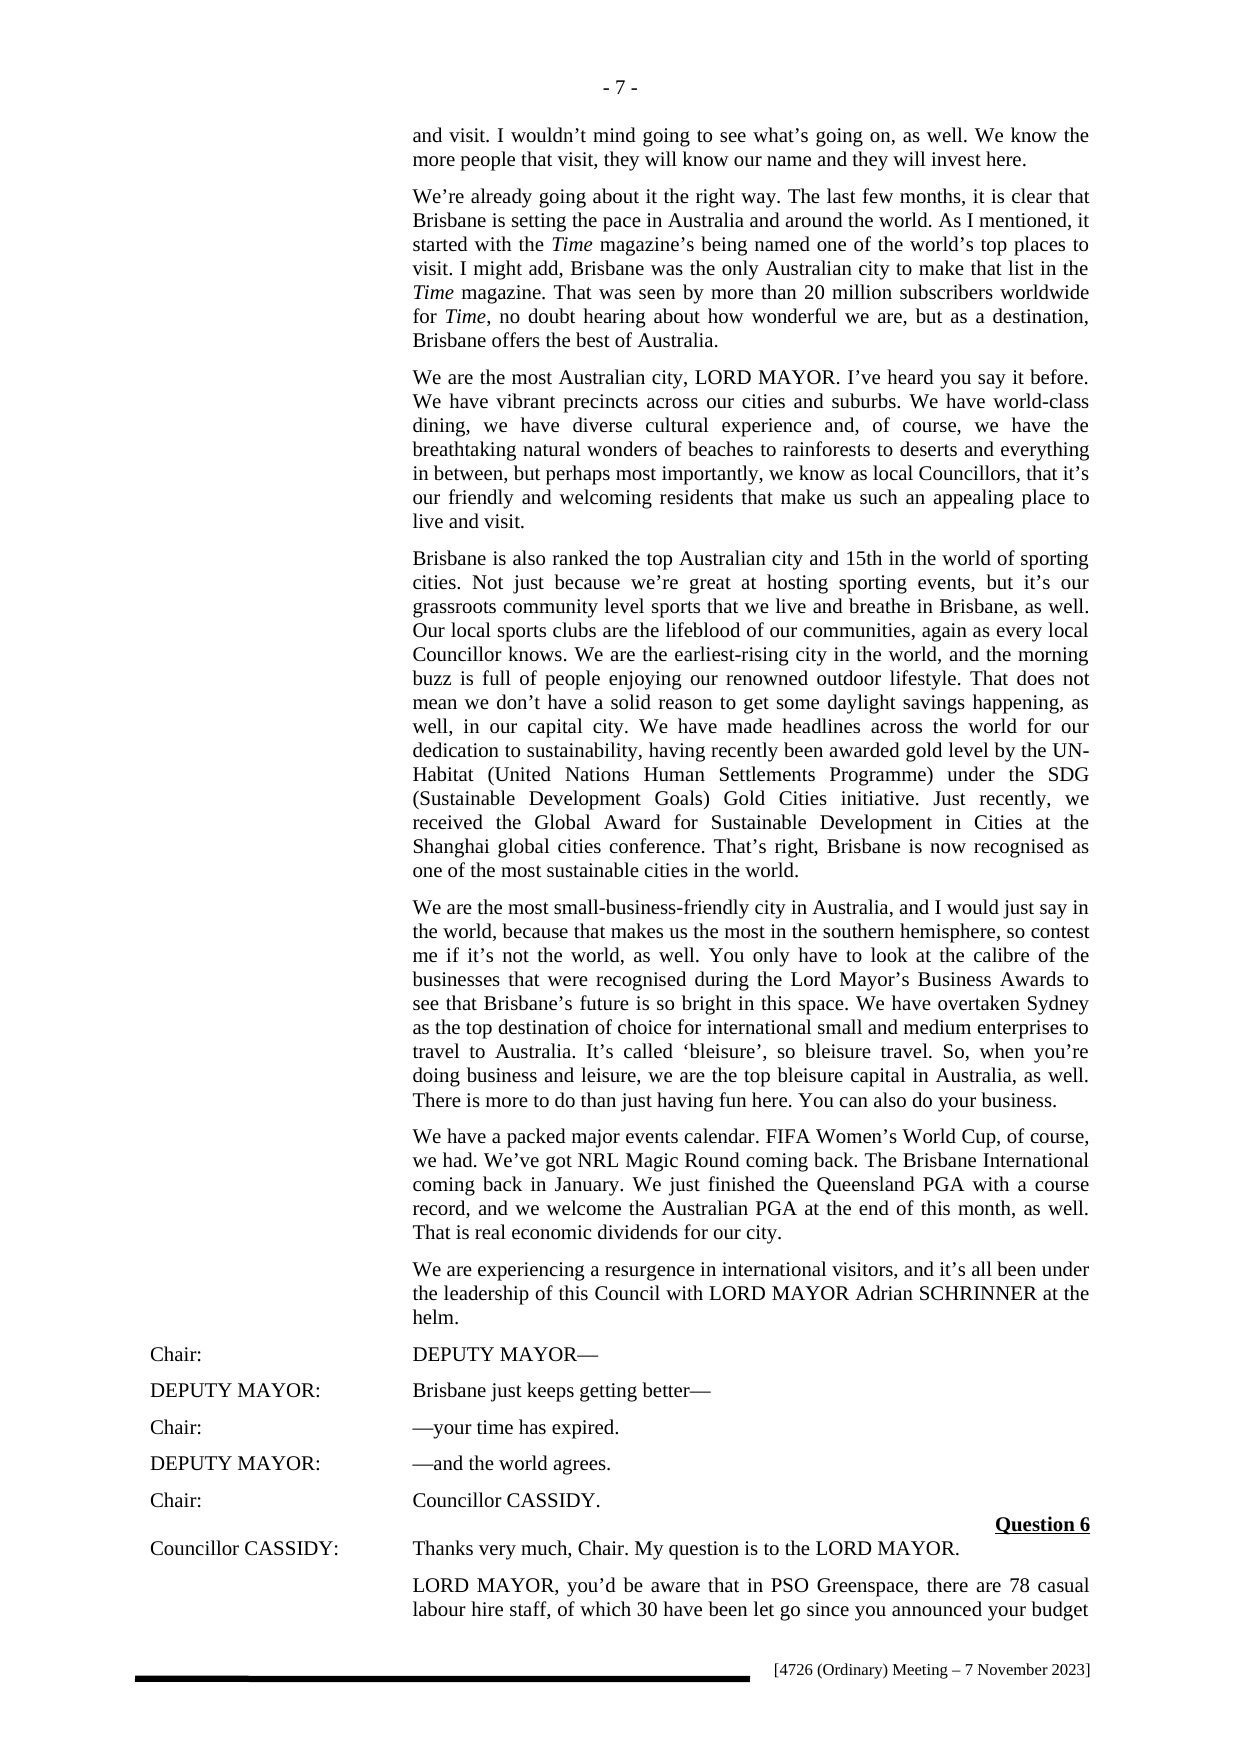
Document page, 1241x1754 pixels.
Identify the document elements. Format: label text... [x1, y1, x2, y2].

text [150, 1572, 1090, 1621]
text We are the most small-business-friendly city in Australia, and I would just say in the world, because that makes us the most in the southern hemisphere, so contest me if it’s not the world, as well. You only have to look at the calibre of the businesses that were recognised during the Lord Mayor’s Business Awards to see that Brisbane’s future is so bright in this space. We have overtaken Sydney as the top destination of choice for international small and medium enterprises to travel to Australia. It’s called ‘bleisure’, so bleisure travel. So, when you’re doing business and leisure, we are the top bleisure capital in Australia, as well. There is more to do than just having fun here. You can also do your business. [412, 895, 1090, 1112]
text Chair: —your time has expired. [150, 1415, 1090, 1439]
text Chair: DEPUTY MAYOR— [150, 1342, 1090, 1366]
text Chair: Councillor CASSIDY. [150, 1488, 1090, 1512]
text We are the most Australian city, LORD MAYOR. I’ve heard you say it before. We have vibrant precincts across our cities and suburbs. We have world-class dining, we have diverse cultural experience and, of course, we have the breathtaking natural wonders of beaches to rainforests to deserts and everything in between, but perhaps most importantly, we know as local Councillors, that it’s our friendly and welcoming residents that make us such an appealing place to live and visit. [412, 365, 1090, 533]
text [412, 123, 1090, 171]
text Councillor CASSIDY: Thanks very much, Chair. My question is to the LORD MAYOR. [150, 1536, 1090, 1560]
text DEPUTY MAYOR: Brisbane just keeps getting better— [150, 1378, 1090, 1402]
text We’re already going about it the right way. The last few months, it is clear that Brisbane is setting the pace in Australia and around the world. As I mentioned, it started with the Time magazine’s being named one of the world’s top places to visit. I might add, Brisbane was the only Australian city to make that list in the Time magazine. That was seen by more than 20 million subscribers worldwide for Time, no doubt hearing about how wonderful we are, but as a destination, Brisbane offers the best of Australia. [412, 184, 1090, 352]
text Brisbane is also ranked the top Australian city and 15th in the world of sporting cities. Not just because we’re great at hosting sporting events, but it’s our grassroots community level sports that we live and breathe in Brisbane, as well. Our local sports clubs are the lifeblood of our communities, again as every local Councillor knows. We are the earliest-rising city in the world, and the morning buzz is full of people enjoying our renowned outdoor lifestyle. That does not mean we don’t have a solid reason to get some daylight savings happening, as well, in our capital city. We have made headlines across the world for our dedication to sustainability, having recently been awarded gold level by the UN-Habitat (United Nations Human Settlements Programme) under the SDG (Sustainable Development Goals) Gold Cities initiative. Just recently, we received the Global Award for Sustainable Development in Cities at the Shanghai global cities conference. That’s right, Brisbane is now recognised as one of the most sustainable cities in the world. [412, 546, 1090, 882]
text Question 6 [150, 1512, 1090, 1536]
text We are experiencing a resurgence in international visitors, and it’s all been under the leadership of this Council with LORD MAYOR Adrian SCHRINNER at the helm. [412, 1257, 1090, 1329]
text We have a packed major events calendar. FIFA Women’s World Cup, of course, we had. We’ve got NRL Magic Round coming back. The Brisbane International coming back in January. We just finished the Queensland PGA with a course record, and we welcome the Australian PGA at the end of this month, as well. That is real economic dividends for our city. [412, 1124, 1090, 1244]
text DEPUTY MAYOR: —and the world agrees. [150, 1451, 1090, 1475]
